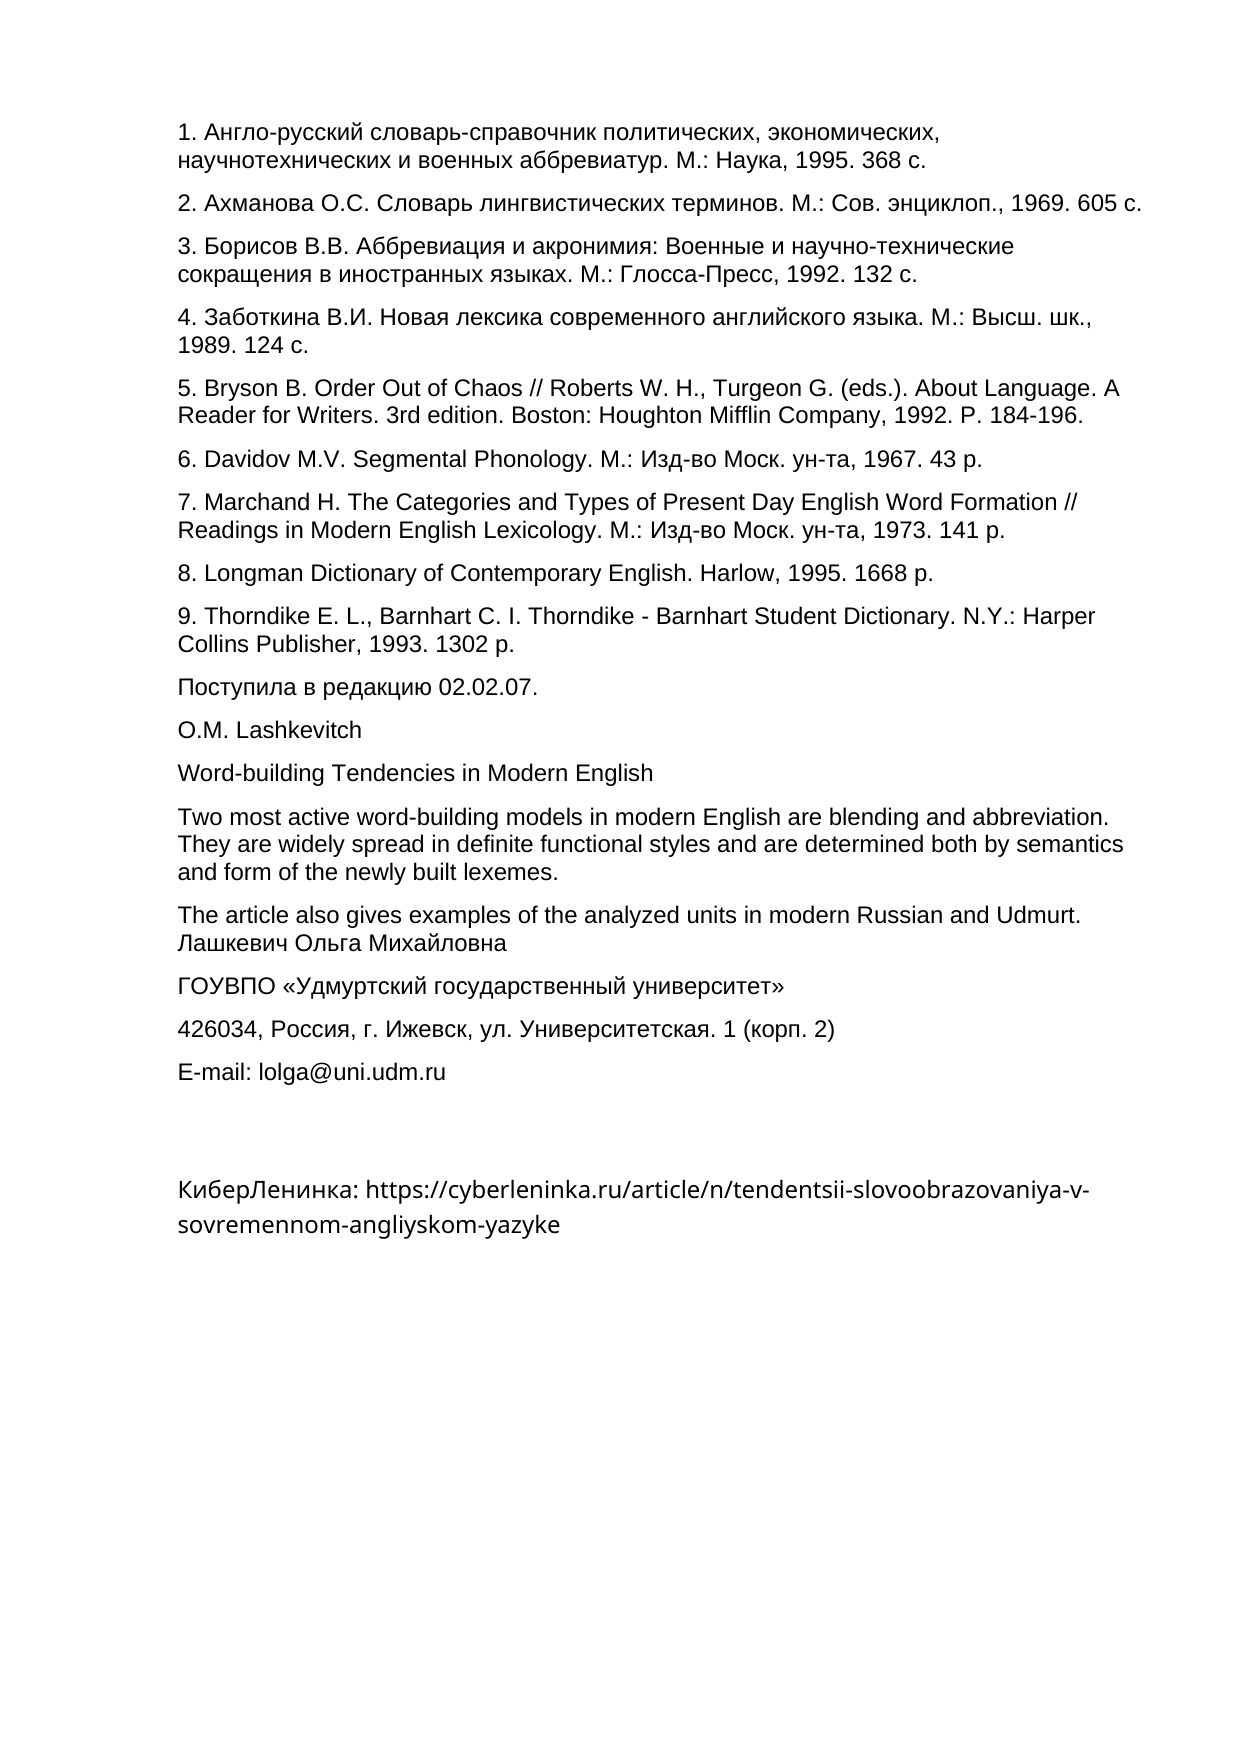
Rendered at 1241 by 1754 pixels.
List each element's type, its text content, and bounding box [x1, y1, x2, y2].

text Поступила в редакцию 02.02.07. [177, 673, 1152, 700]
text 3. Борисов В.В. Аббревиация и акронимия: Военные и научно-технические сокращения в иностранных языках. М.: Глосса-Пресс, 1992. 132 с. [177, 232, 1152, 287]
text ГОУВПО «Удмуртский государственный университет» [177, 972, 1152, 999]
text Word-building Tendencies in Modern English [177, 759, 1152, 787]
text The article also gives examples of the analyzed units in modern Russian and Udmurt. Лашкевич Ольга Михайловна [177, 901, 1152, 956]
text КиберЛенинка: https://cyberleninka.ru/article/n/tendentsii-slovoobrazovaniya-v-sovremennom-angliyskom-yazyke [177, 1102, 1152, 1241]
text 2. Ахманова О.С. Словарь лингвистических терминов. М.: Сов. энциклоп., 1969. 605 с. [177, 189, 1152, 217]
text 6. Davidov M.V. Segmental Phonology. M.: Изд-во Моск. ун-та, 1967. 43 p. [177, 445, 1152, 472]
text 426034, Россия, г. Ижевск, ул. Университетская. 1 (корп. 2) [177, 1015, 1152, 1043]
text 5. Bryson B. Order Out of Chaos // Roberts W. H., Turgeon G. (eds.). About Language. A Reader for Writers. 3rd edition. Boston: Houghton Mifflin Company, 1992. P. 184-196. [177, 374, 1152, 429]
text 1. Англо-русский словарь-справочник политических, экономических, научнотехнических и военных аббревиатур. М.: Наука, 1995. 368 с. [177, 118, 1152, 173]
text Two most active word-building models in modern English are blending and abbreviation. They are widely spread in definite functional styles and are determined both by semantics and form of the newly built lexemes. [177, 802, 1152, 885]
text 7. Marchand H. The Categories and Types of Present Day English Word Formation // Readings in Modern English Lexicology. M.: Изд-во Моск. ун-та, 1973. 141 p. [177, 488, 1152, 543]
text O.M. Lashkevitch [177, 716, 1152, 744]
text 4. Заботкина В.И. Новая лексика современного английского языка. М.: Высш. шк., 1989. 124 с. [177, 303, 1152, 358]
text 9. Thorndike E. L., Barnhart C. I. Thorndike - Barnhart Student Dictionary. N.Y.: Harper Collins Publisher, 1993. 1302 p. [177, 602, 1152, 657]
text E-mail: lolga@uni.udm.ru [177, 1058, 1152, 1086]
text 8. Longman Dictionary of Contemporary English. Harlow, 1995. 1668 p. [177, 559, 1152, 586]
